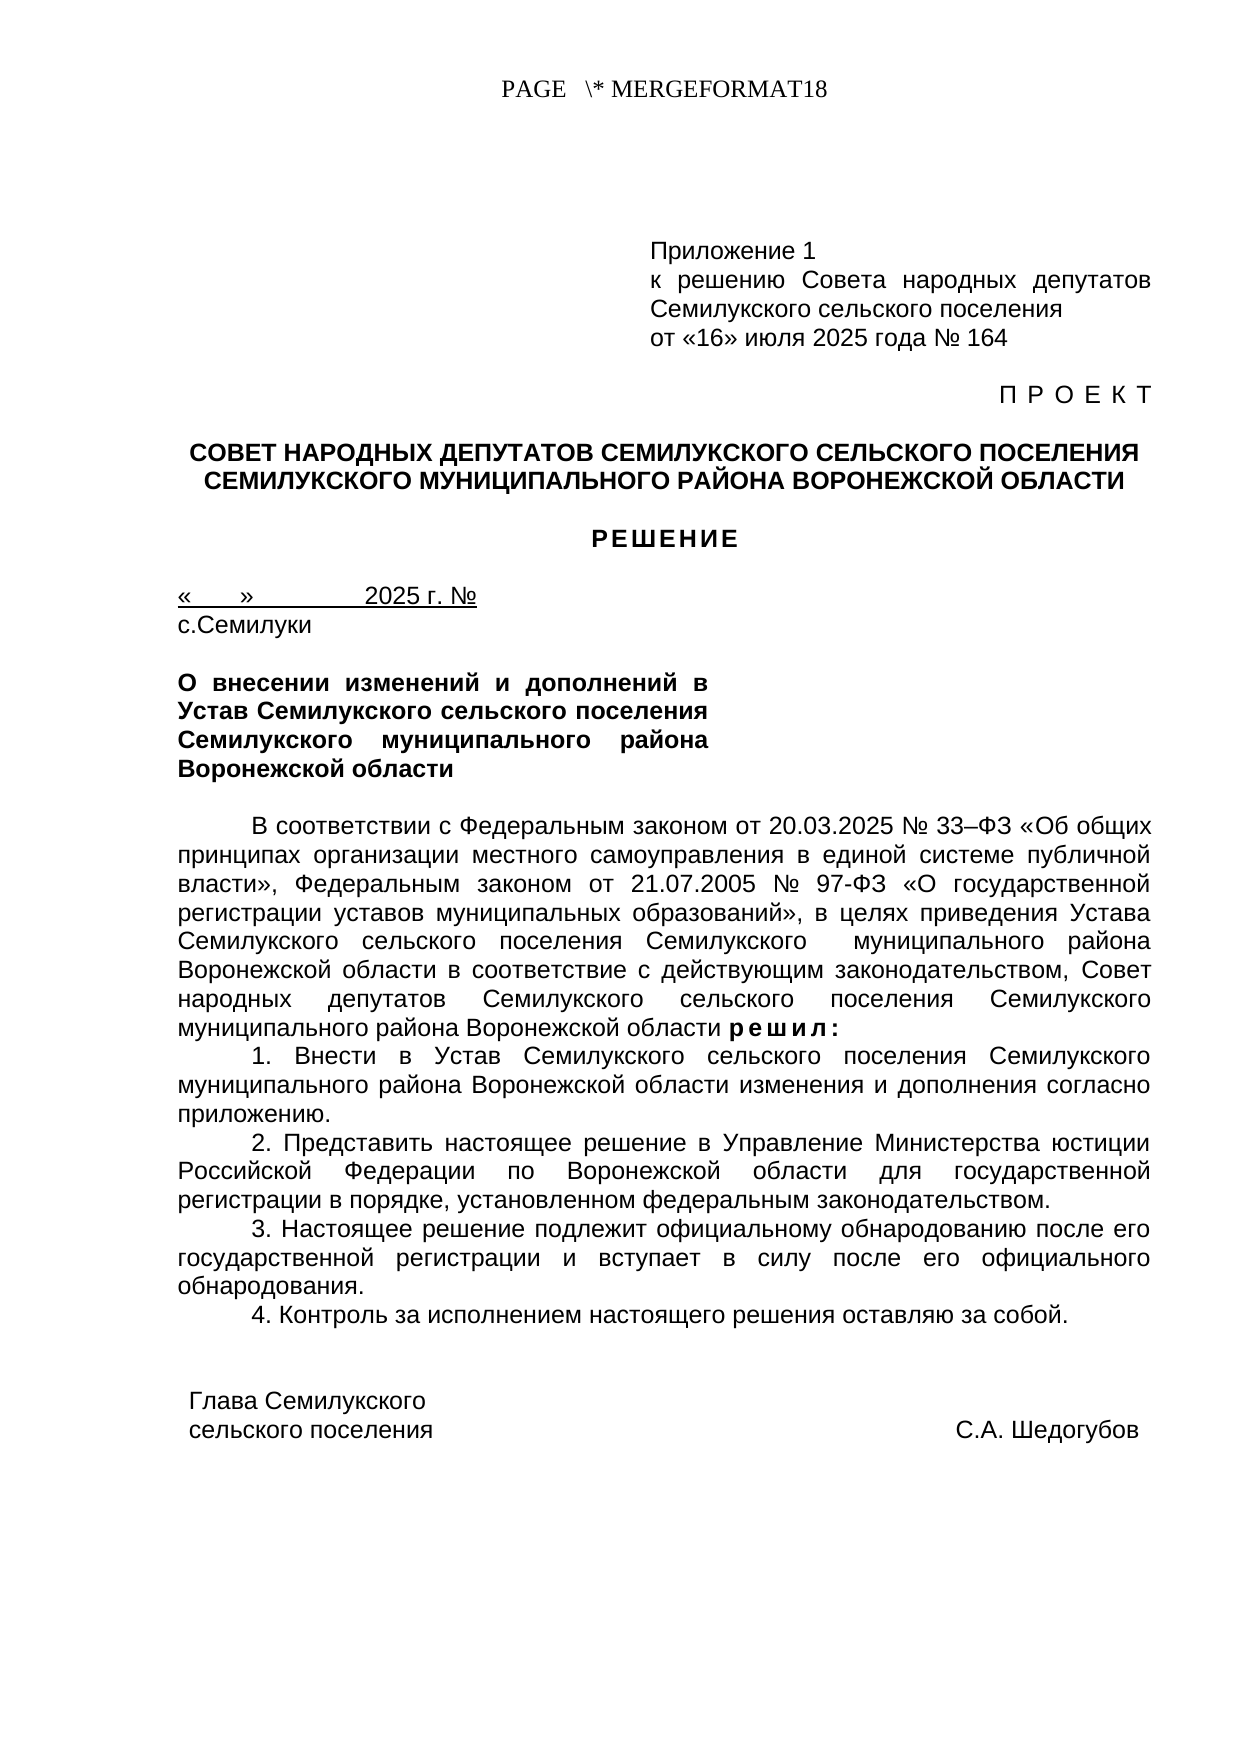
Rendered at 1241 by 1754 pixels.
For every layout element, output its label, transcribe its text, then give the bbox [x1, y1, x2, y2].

text В соответствии с Федеральным законом от 20.03.2025 № 33–ФЗ «Об общих принципах организации местного самоуправления в единой системе публичной власти», Федеральным законом от 21.07.2005 № 97-ФЗ «О государственной регистрации уставов муниципальных образований», в целях приведения Устава Семилукского сельского поселения Семилукского муниципального района Воронежской области в соответствие с действующим законодательством, Совет народных депутатов Семилукского сельского поселения Семилукского муниципального района Воронежской области решил: [177, 811, 1152, 1041]
text СОВЕТ НАРОДНЫХ ДЕПУТАТОВ СЕМИЛУКСКОГО СЕЛЬСКОГО ПОСЕЛЕНИЯ СЕМИЛУКСКОГО МУНИЦИПАЛЬНОГО РАЙОНА ВОРОНЕЖСКОЙ ОБЛАСТИ [177, 437, 1152, 495]
table_header С.А. Шедогубов [664, 1386, 1151, 1444]
text от «16» июля 2025 года № 164 [650, 322, 1152, 351]
text О внесении изменений и дополнений в Устав Семилукского сельского поселения Семилукского муниципального района Воронежской области [177, 667, 709, 782]
text 3. Настоящее решение подлежит официальному обнародованию после его государственной регистрации и вступает в силу после его официального обнародования. [177, 1214, 1152, 1300]
text 1. Внести в Устав Семилукского сельского поселения Семилукского муниципального района Воронежской области изменения и дополнения согласно приложению. [177, 1041, 1152, 1127]
title ПРОЕКТ [177, 380, 1152, 409]
text 4. Контроль за исполнением настоящего решения оставляю за собой. [177, 1300, 1152, 1329]
text с.Семилуки [177, 610, 649, 639]
table_header Глава Семилукского сельского поселения [177, 1386, 664, 1444]
text к решению Совета народных депутатов Семилукского сельского поселения [650, 265, 1152, 322]
text РЕШЕНИЕ [177, 524, 1152, 552]
text Приложение 1 [650, 236, 1152, 265]
text « » 2025 г. № [177, 581, 649, 610]
text 2. Представить настоящее решение в Управление Министерства юстиции Российской Федерации по Воронежской области для государственной регистрации в порядке, установленном федеральным законодательством. [177, 1127, 1152, 1214]
